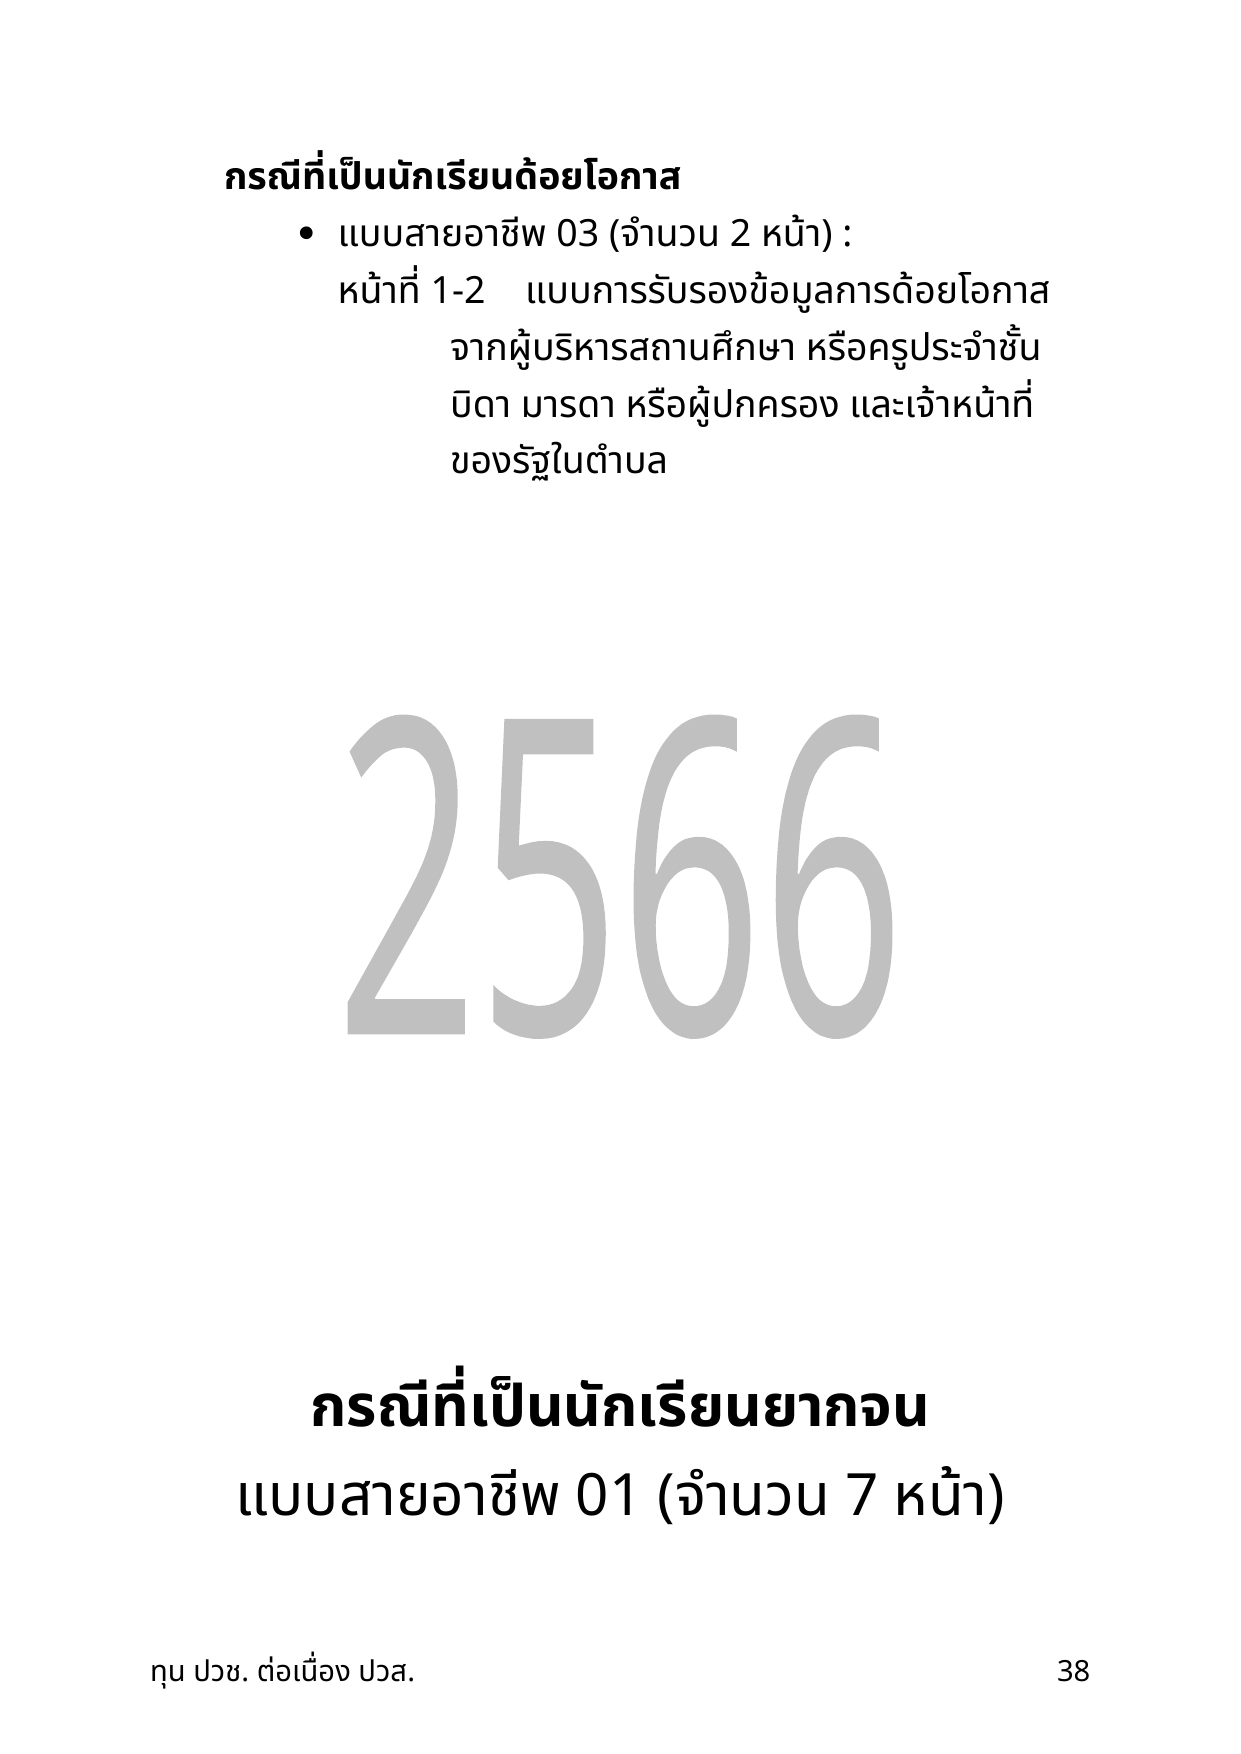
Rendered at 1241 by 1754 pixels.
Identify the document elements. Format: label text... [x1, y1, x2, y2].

list แบบสายอาชีพ 03 (จำนวน 2 หน้า) : [300, 207, 1090, 264]
text หน้าที่ 1-2 แบบการรับรองข้อมูลการด้อยโอกาส จากผู้บริหารสถานศึกษา หรือครูประจำชั้น บิดา มารดา หรือผู้ปกครอง และเจ้าหน้าที่ของรัฐในตำบล [337, 264, 1090, 491]
text กรณีที่เป็นนักเรียนยากจน [150, 1365, 1090, 1453]
text กรณีที่เป็นนักเรียนด้อยโอกาส [150, 150, 1090, 207]
text แบบสายอาชีพ 01 (จำนวน 7 หน้า) [150, 1453, 1090, 1542]
